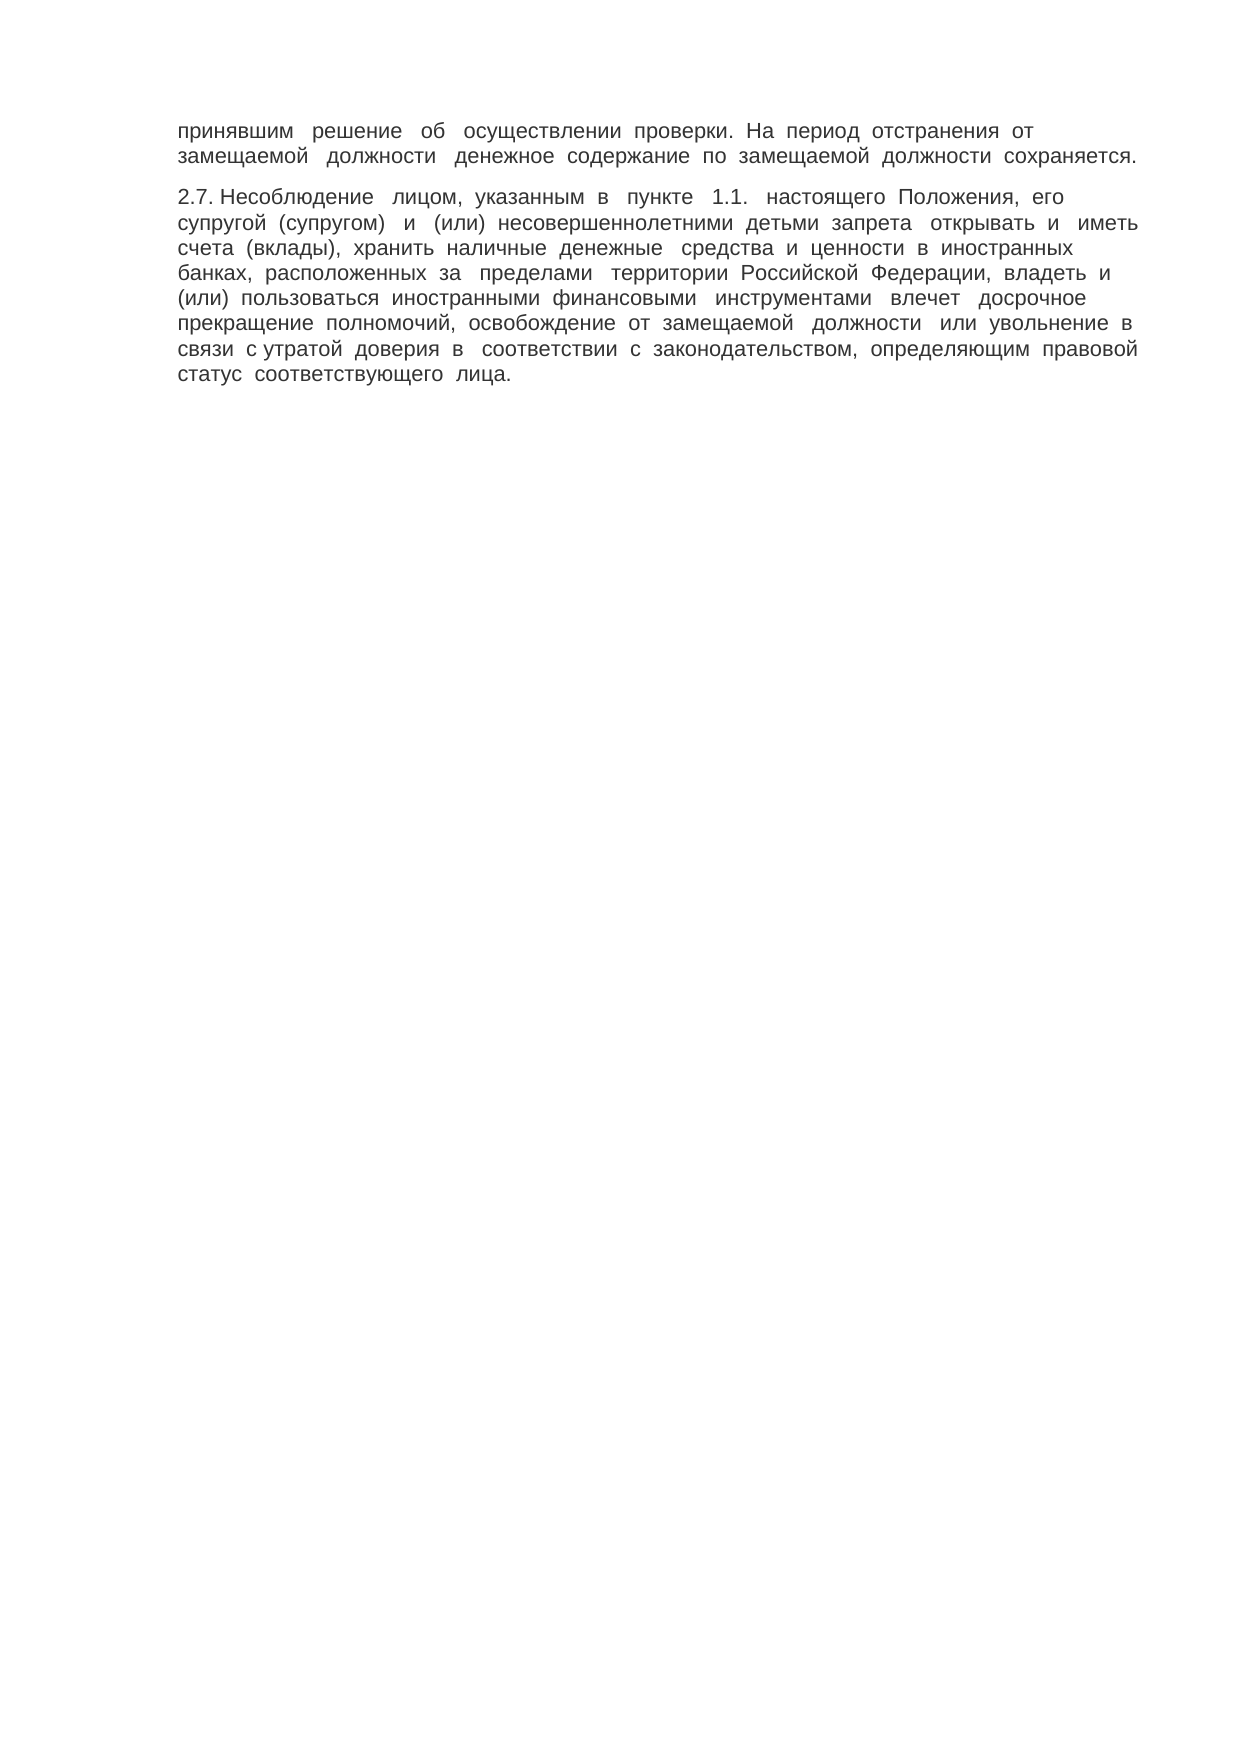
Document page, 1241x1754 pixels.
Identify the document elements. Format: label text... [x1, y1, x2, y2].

text 2.7. Несоблюдение лицом, указанным в пункте 1.1. настоящего Положения, его супругой (супругом) и (или) несовершеннолетними детьми запрета открывать и иметь счета (вклады), хранить наличные денежные средства и ценности в иностранных банках, расположенных за пределами территории Российской Федерации, владеть и (или) пользоваться иностранными финансовыми инструментами влечет досрочное прекращение полномочий, освобождение от замещаемой должности или увольнение в связи с утратой доверия в соответствии с законодательством, определяющим правовой статус соответствующего лица. [177, 184, 1152, 386]
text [177, 118, 1152, 168]
